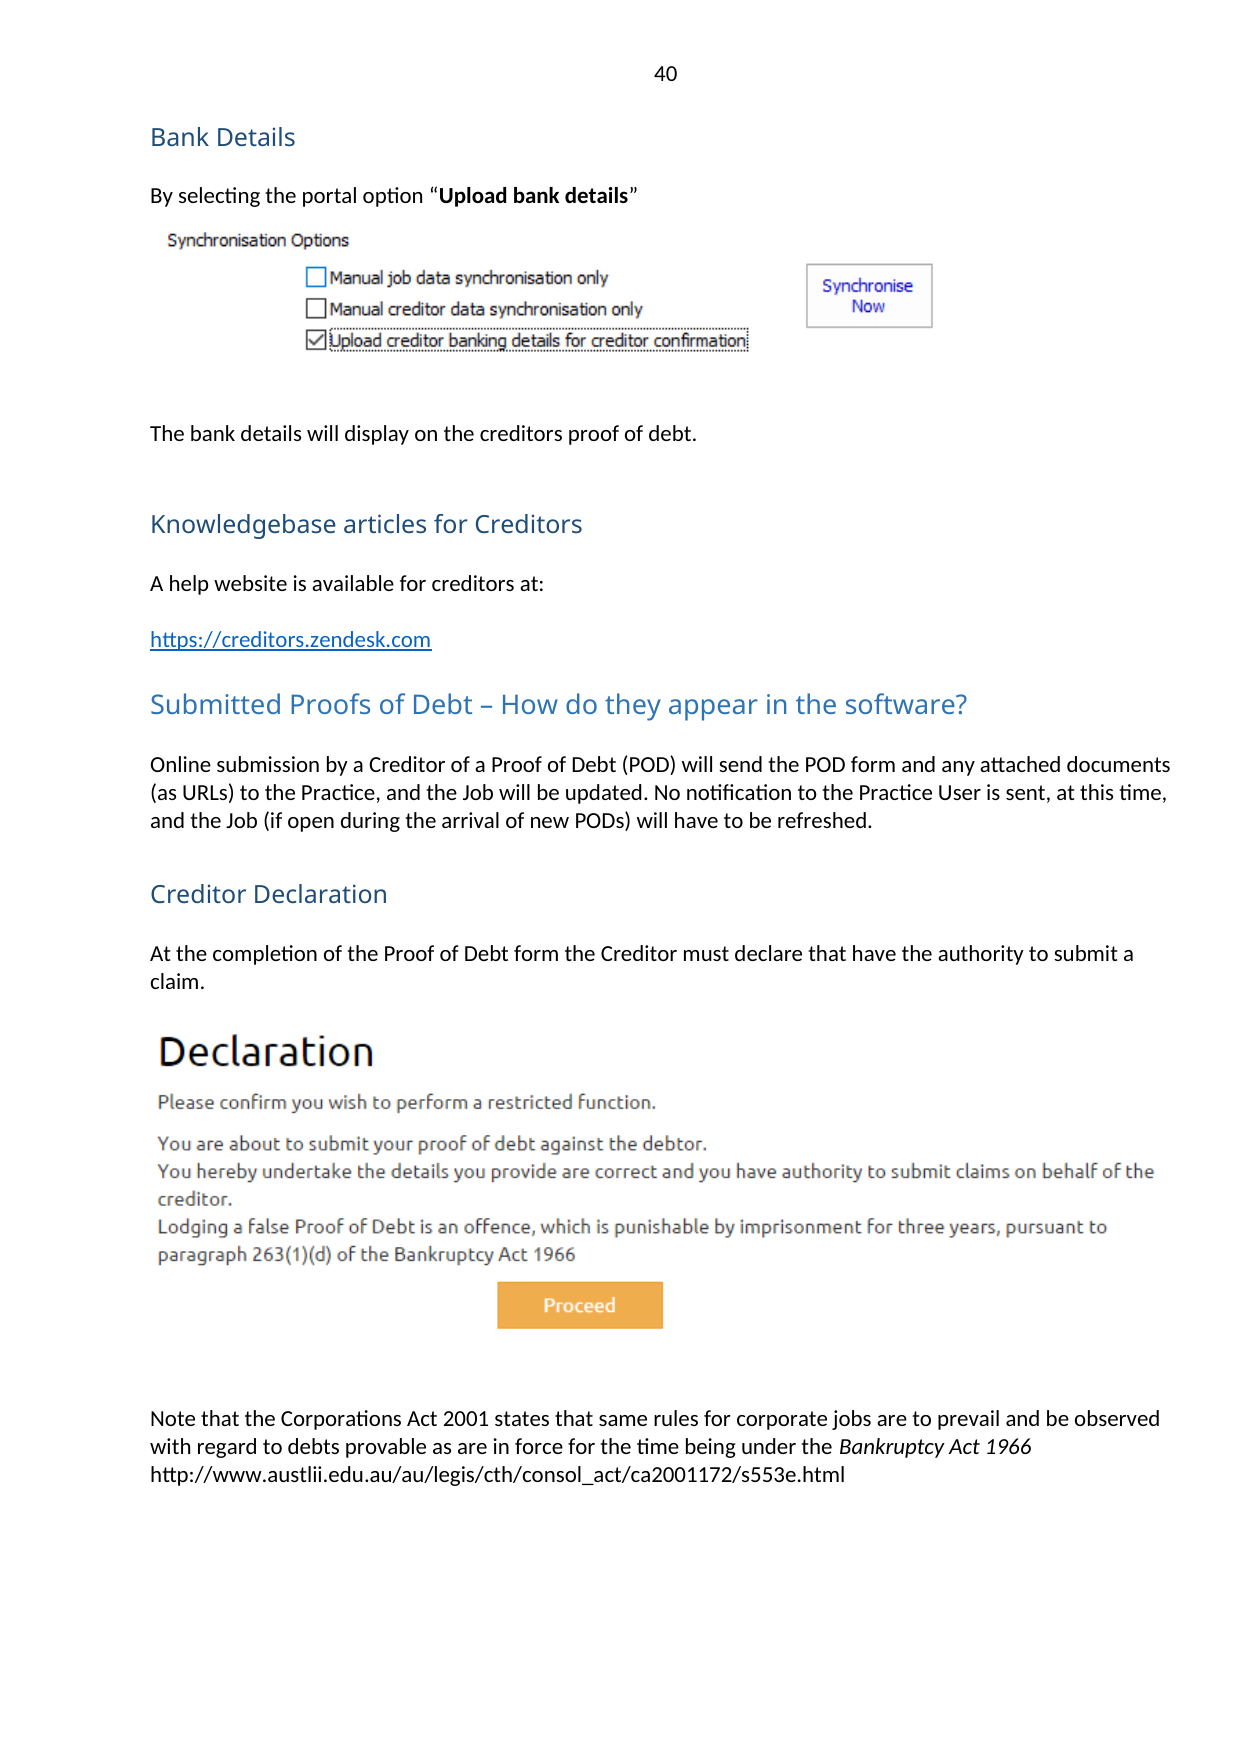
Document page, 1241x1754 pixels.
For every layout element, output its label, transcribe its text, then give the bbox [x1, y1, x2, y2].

subtitle Bank Details [150, 119, 1181, 153]
subtitle Creditor Declaration [150, 877, 1181, 911]
text At the completion of the Proof of Debt form the Creditor must declare that have the authority to submit a claim. [150, 939, 1181, 995]
subtitle Knowledgebase articles for Creditors [150, 507, 1181, 541]
text Online submission by a Creditor of a Proof of Debt (POD) will send the POD form and any attached documents (as URLs) to the Practice, and the Job will be updated. No notification to the Practice User is sent, at this time, and the Job (if open during the arrival of new PODs) will have to be refreshed. [150, 750, 1181, 834]
text Note that the Corporations Act 2001 states that same rules for corporate jobs are to prevail and be observed with regard to debts provable as are in force for the time being under the Bankruptcy Act 1966 http://www.austlii.edu.au/au/legis/cth/consol_act/ca2001172/s553e.html [150, 1404, 1181, 1516]
picture [150, 209, 969, 391]
picture [150, 1022, 1182, 1376]
text https://creditors.zendesk.com [150, 625, 1181, 653]
text The bank details will display on the creditors proof of debt. [150, 419, 1181, 447]
text A help website is available for creditors at: [150, 569, 1181, 597]
subtitle Submitted Proofs of Debt – How do they appear in the software? [150, 685, 1181, 722]
text By selecting the portal option “Upload bank details” [150, 181, 1181, 209]
